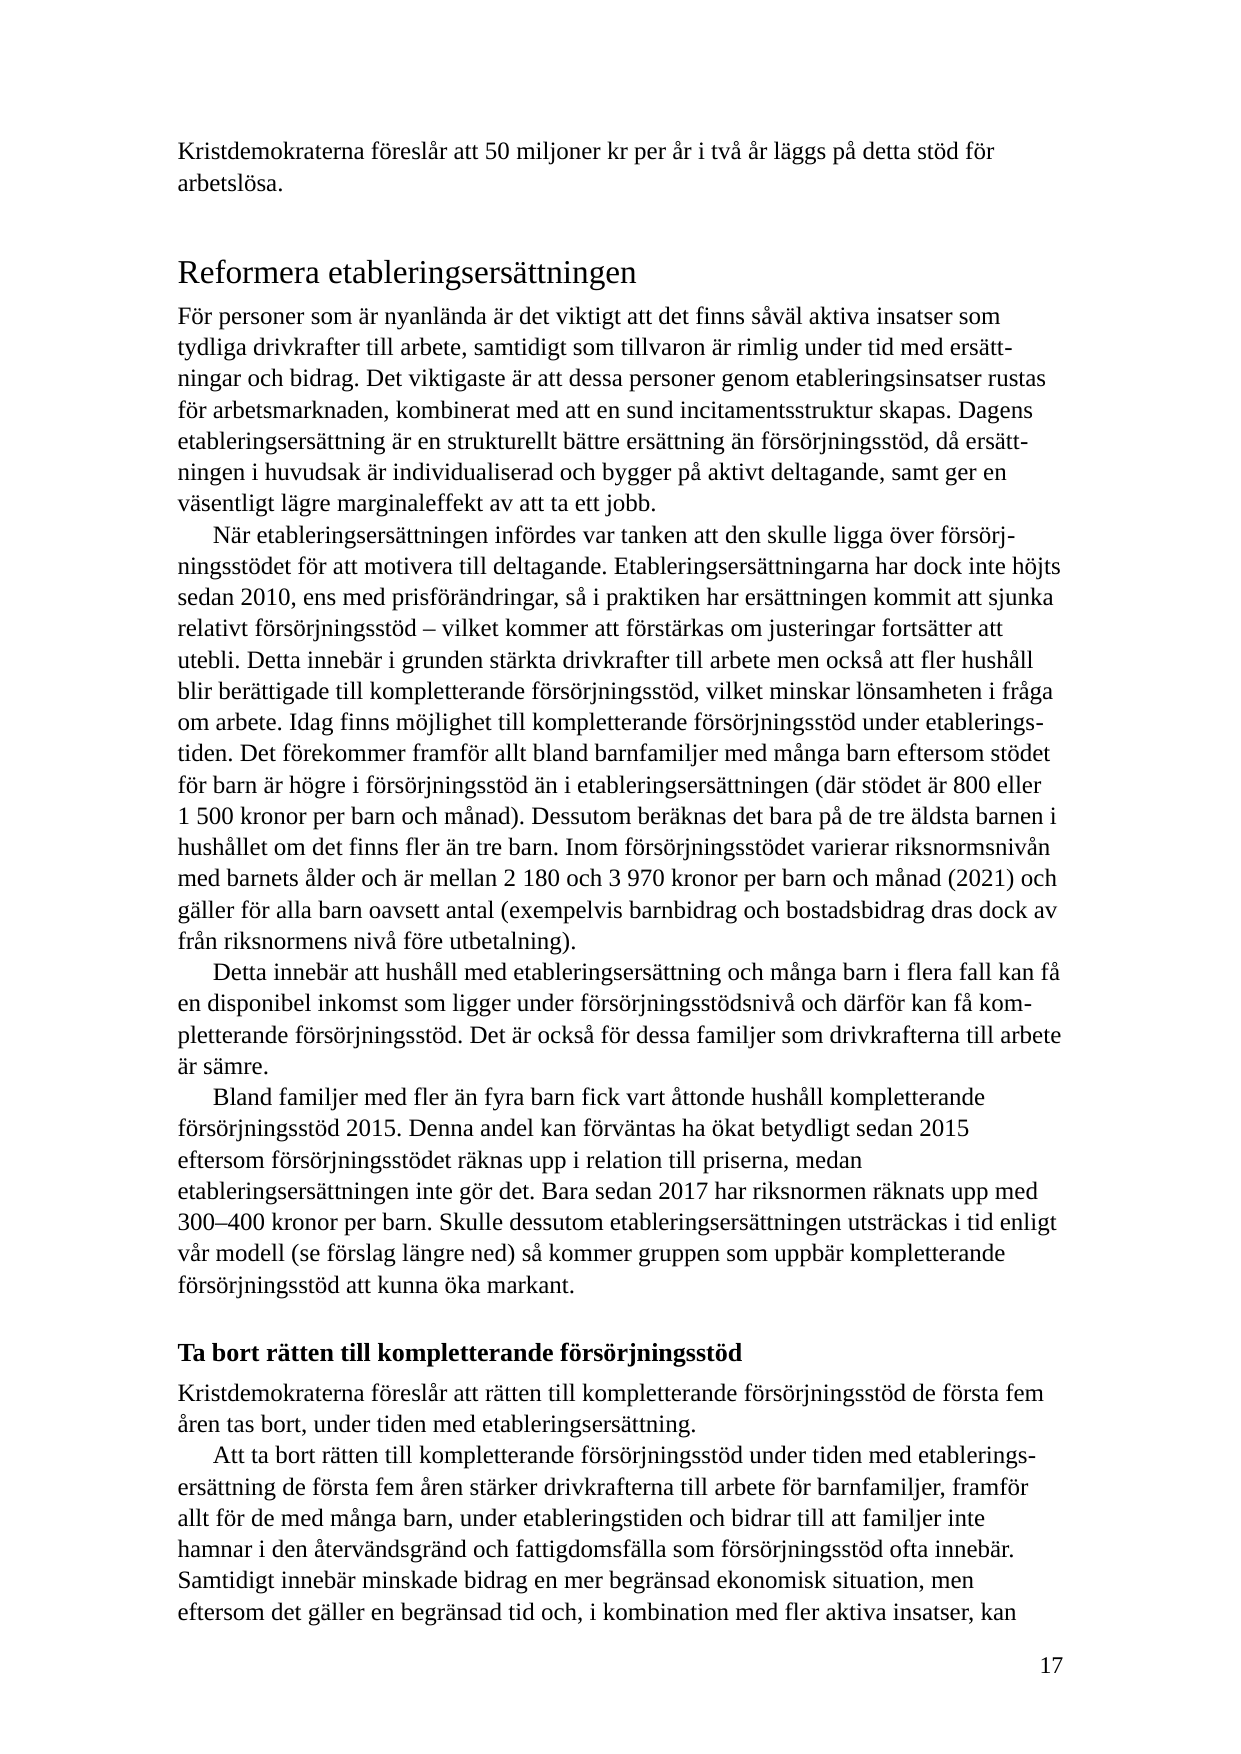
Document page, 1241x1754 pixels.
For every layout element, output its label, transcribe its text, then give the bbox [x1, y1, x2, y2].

text När etableringsersättningen infördes var tanken att den skulle ligga över försörjningsstödet för att motivera till deltagande. Etableringsersättningarna har dock inte höjts sedan 2010, ens med prisförändringar, så i praktiken har ersättningen kommit att sjunka relativt försörjningsstöd – vilket kommer att förstärkas om justeringar fortsätter att utebli. Detta innebär i grunden stärkta drivkrafter till arbete men också att fler hushåll blir berättigade till kompletterande försörjningsstöd, vilket minskar lönsamheten i fråga om arbete. Idag finns möjlighet till kompletterande försörjningsstöd under etableringstiden. Det förekommer framför allt bland barnfamiljer med många barn eftersom stödet för barn är högre i försörjningsstöd än i etableringsersättningen (där stödet är 800 eller 1 500 kronor per barn och månad). Dessutom beräknas det bara på de tre äldsta barnen i hushållet om det finns fler än tre barn. Inom försörjningsstödet varierar riksnormsnivån med barnets ålder och är mellan 2 180 och 3 970 kronor per barn och månad (2021) och gäller för alla barn oavsett antal (exempelvis barnbidrag och bostadsbidrag dras dock av från riksnormens nivå före utbetalning). [177, 517, 1063, 955]
text För personer som är nyanlända är det viktigt att det finns såväl aktiva insatser som tydliga drivkrafter till arbete, samtidigt som tillvaron är rimlig under tid med ersättningar och bidrag. Det viktigaste är att dessa personer genom etableringsinsatser rustas för arbetsmarknaden, kombinerat med att en sund incitamentsstruktur skapas. Dagens etableringsersättning är en strukturellt bättre ersättning än försörjningsstöd, då ersättningen i huvudsak är individualiserad och bygger på aktivt deltagande, samt ger en väsentligt lägre marginaleffekt av att ta ett jobb. [177, 298, 1063, 517]
subtitle Ta bort rätten till kompletterande försörjningsstöd [177, 1336, 1063, 1367]
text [177, 1438, 1063, 1626]
text Detta innebär att hushåll med etableringsersättning och många barn i flera fall kan få en disponibel inkomst som ligger under försörjningsstödsnivå och därför kan få kompletterande försörjningsstöd. Det är också för dessa familjer som drivkrafterna till arbete är sämre. [177, 955, 1063, 1080]
subtitle Reformera etableringsersättningen [177, 259, 1063, 290]
text Kristdemokraterna föreslår att rätten till kompletterande försörjningsstöd de första fem åren tas bort, under tiden med etableringsersättning. [177, 1376, 1063, 1438]
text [177, 134, 1063, 196]
text Bland familjer med fler än fyra barn fick vart åttonde hushåll kompletterande försörjningsstöd 2015. Denna andel kan förväntas ha ökat betydligt sedan 2015 eftersom försörjningsstödet räknas upp i relation till priserna, medan etableringsersättningen inte gör det. Bara sedan 2017 har riksnormen räknats upp med 300–400 kronor per barn. Skulle dessutom etableringsersättningen utsträckas i tid enligt vår modell (se förslag längre ned) så kommer gruppen som uppbär kompletterande försörjningsstöd att kunna öka markant. [177, 1080, 1063, 1298]
